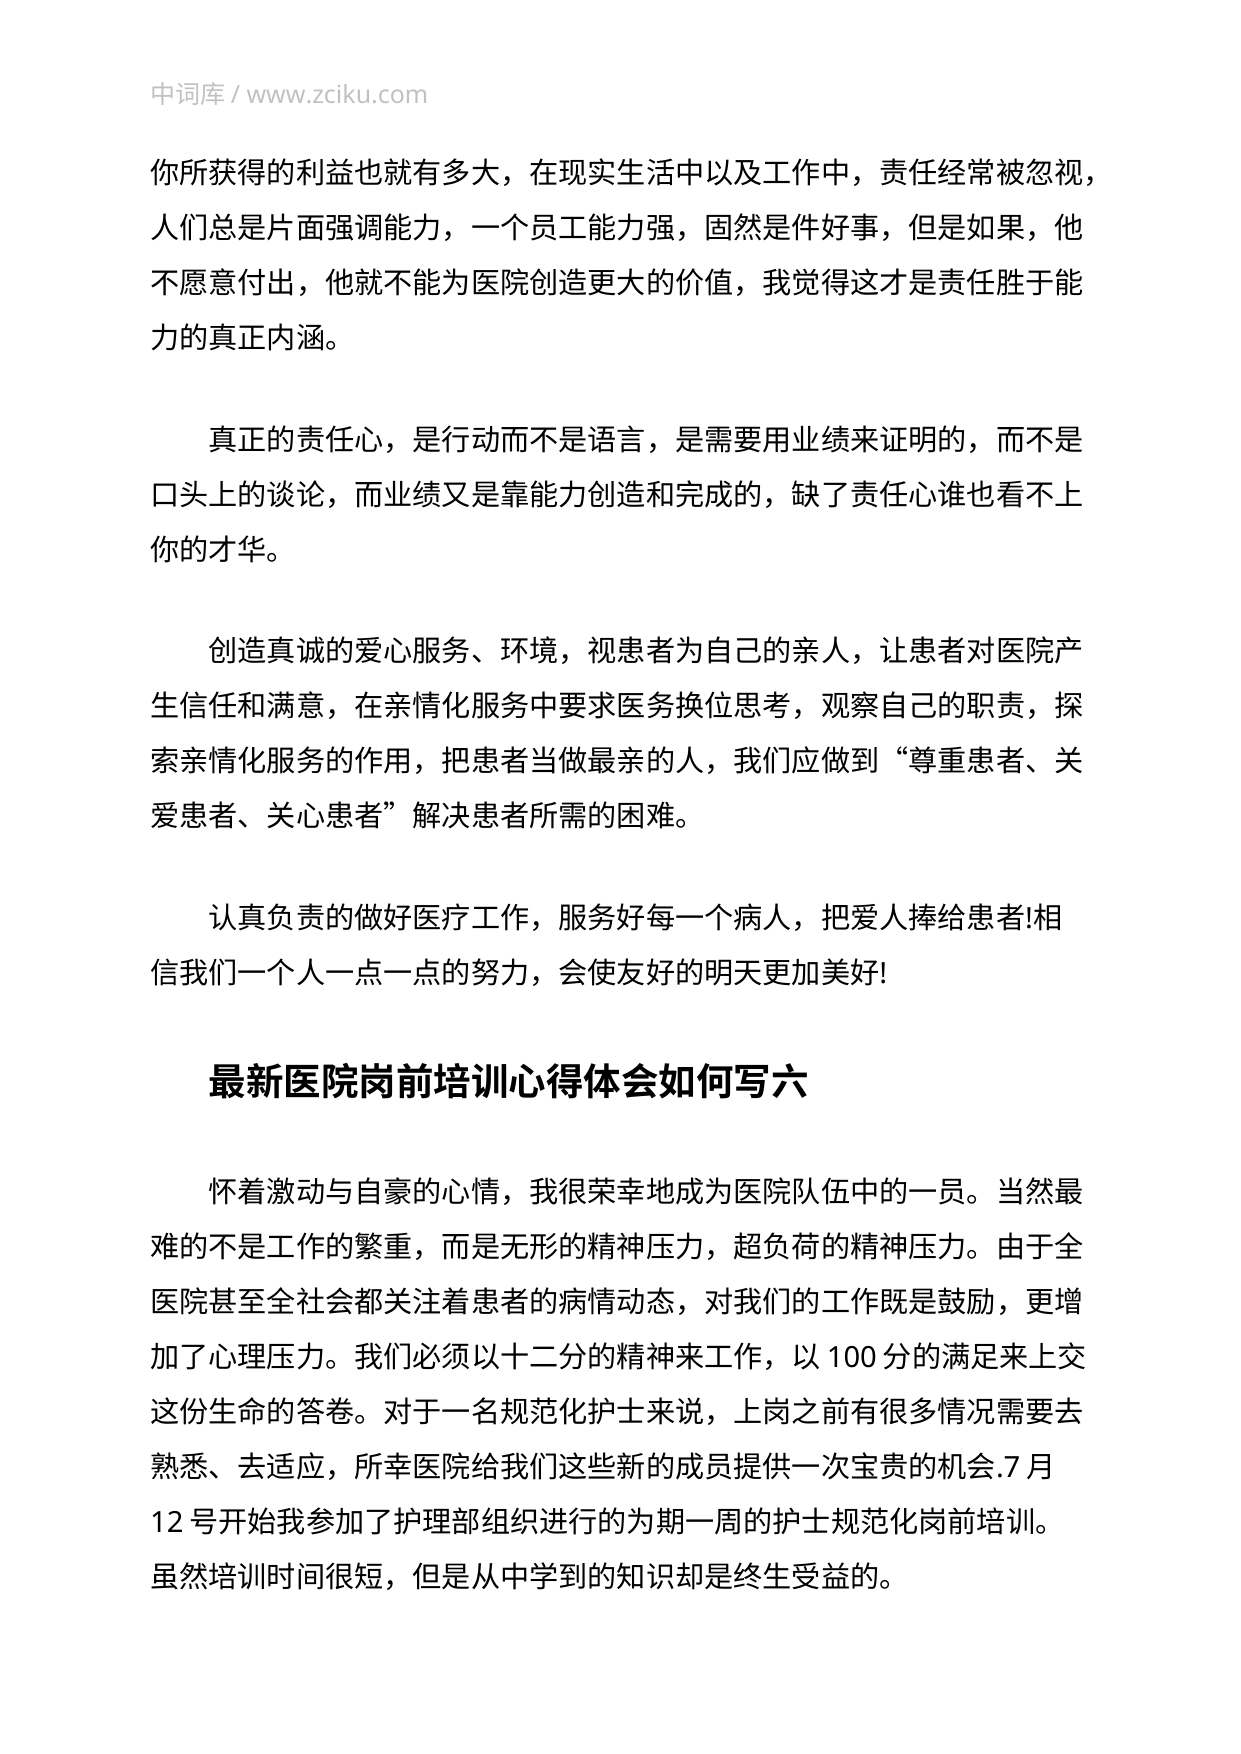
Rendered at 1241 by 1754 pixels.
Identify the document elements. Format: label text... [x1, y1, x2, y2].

text 真正的责任心，是行动而不是语言，是需要用业绩来证明的，而不是口头上的谈论，而业绩又是靠能力创造和完成的，缺了责任心谁也看不上你的才华。 [150, 416, 1090, 568]
text 创造真诚的爱心服务、环境，视患者为自己的亲人，让患者对医院产生信任和满意，在亲情化服务中要求医务换位思考，观察自己的职责，探索亲情化服务的作用，把患者当做最亲的人，我们应做到“尊重患者、关爱患者、关心患者”解决患者所需的困难。 [150, 628, 1090, 835]
text 怀着激动与自豪的心情，我很荣幸地成为医院队伍中的一员。当然最难的不是工作的繁重，而是无形的精神压力，超负荷的精神压力。由于全医院甚至全社会都关注着患者的病情动态，对我们的工作既是鼓励，更增加了心理压力。我们必须以十二分的精神来工作，以100分的满足来上交这份生命的答卷。对于一名规范化护士来说，上岗之前有很多情况需要去熟悉、去适应，所幸医院给我们这些新的成员提供一次宝贵的机会.7月12号开始我参加了护理部组织进行的为期一周的护士规范化岗前培训。虽然培训时间很短，但是从中学到的知识却是终生受益的。 [150, 1169, 1090, 1596]
text 最新医院岗前培训心得体会如何写六 [150, 1051, 1090, 1106]
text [150, 150, 1090, 357]
text 认真负责的做好医疗工作，服务好每一个病人，把爱人捧给患者!相信我们一个人一点一点的努力，会使友好的明天更加美好! [150, 894, 1090, 992]
